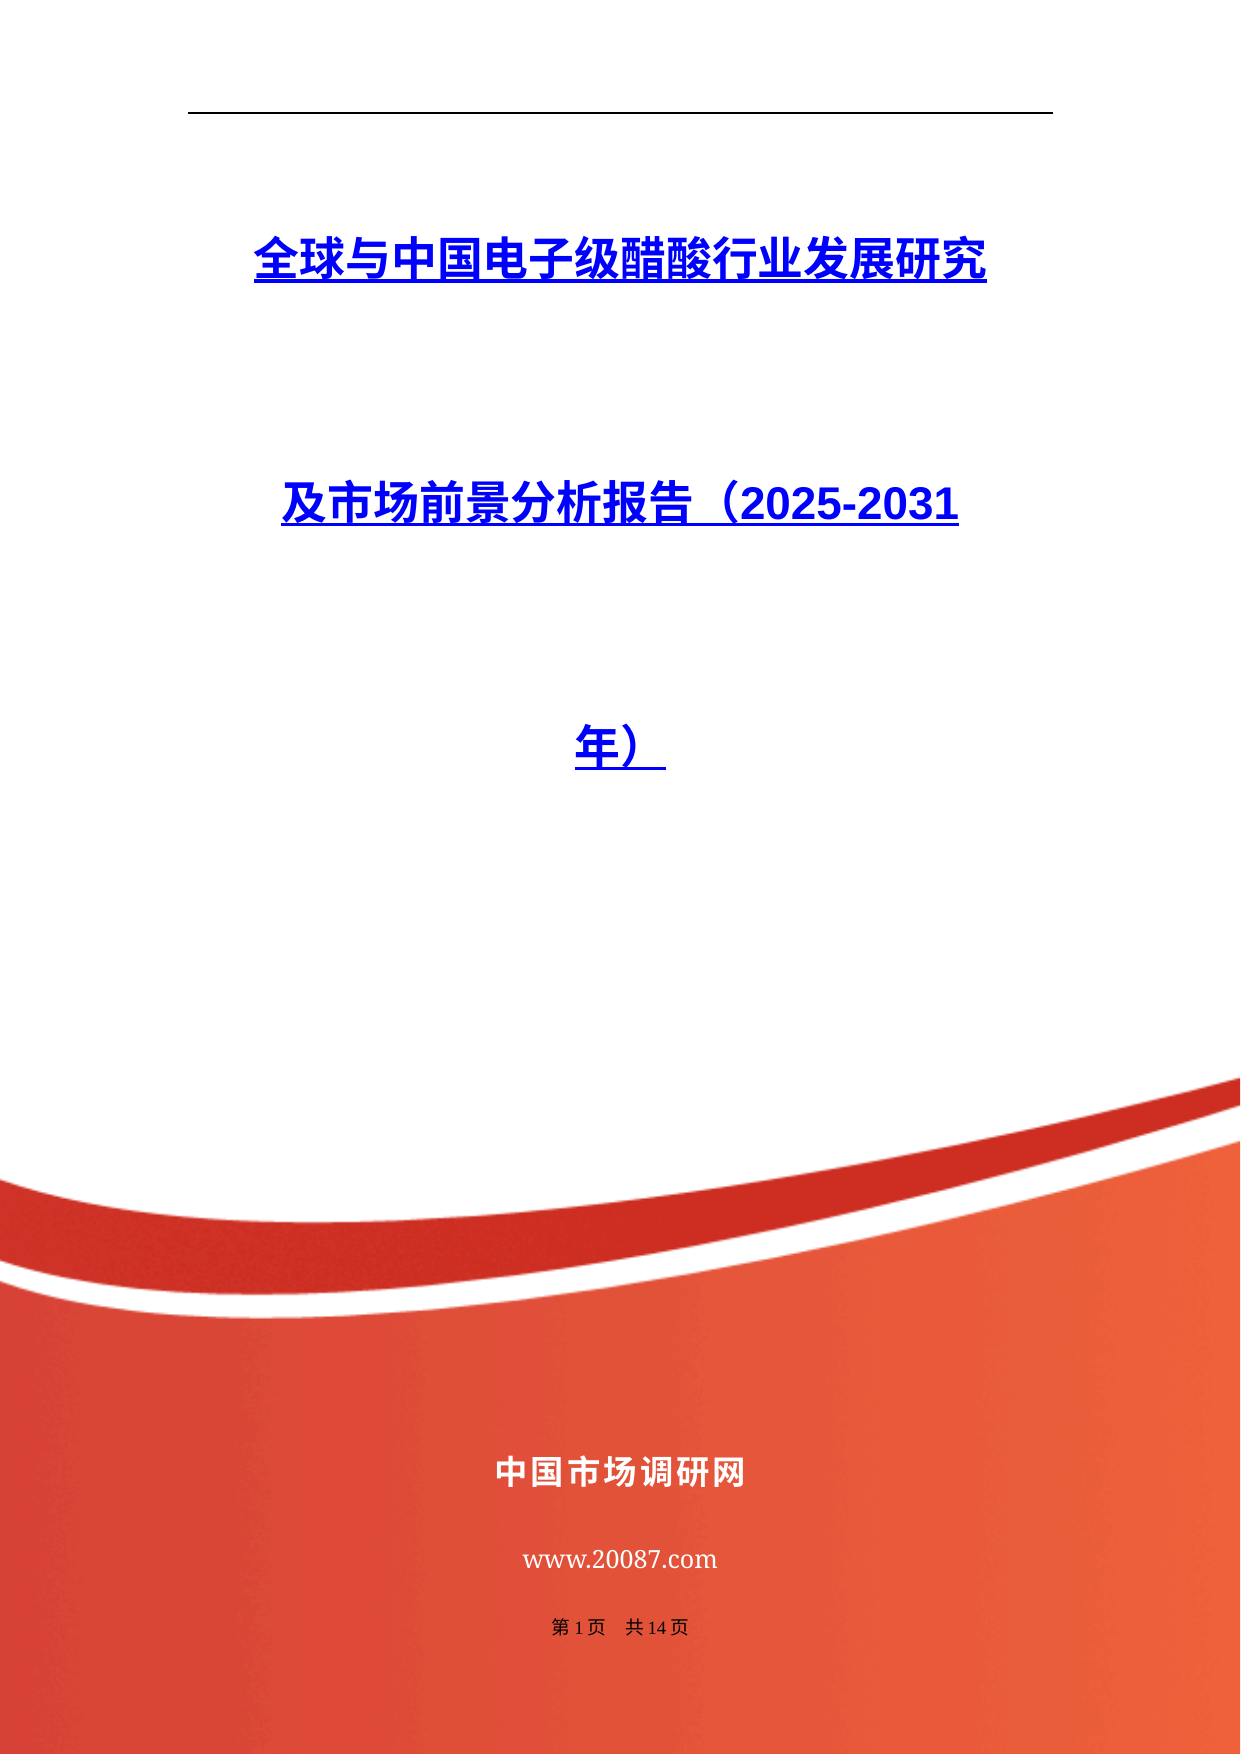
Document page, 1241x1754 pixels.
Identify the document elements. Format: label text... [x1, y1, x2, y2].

table_header 全球与中国电子级醋酸行业发展研究及市场前景分析报告（2025-2031年） [188, 207, 1053, 871]
picture [0, 1006, 1241, 1754]
subtitle 中国市场调研网 [187, 1437, 1053, 1502]
text www.20087.com [187, 1526, 1053, 1591]
